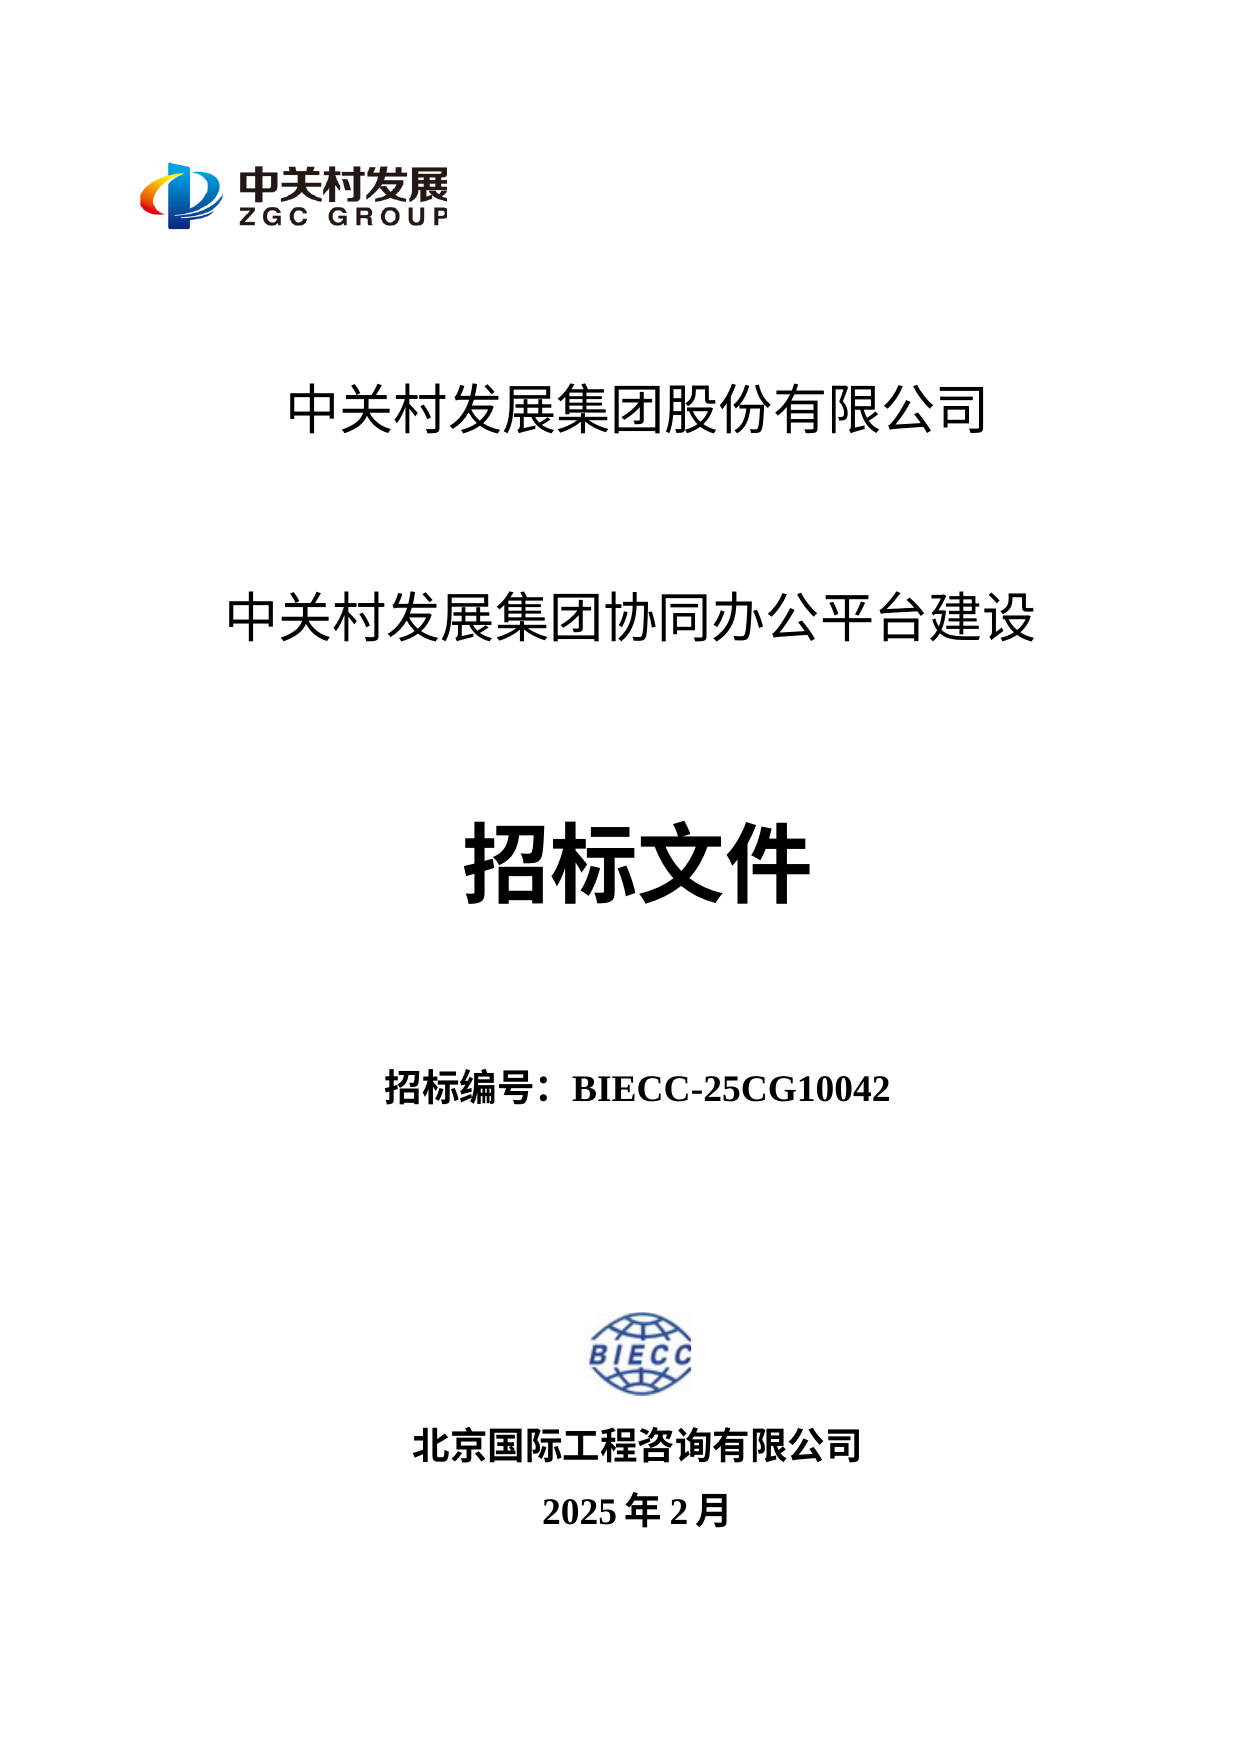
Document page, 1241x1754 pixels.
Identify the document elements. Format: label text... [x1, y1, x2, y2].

text 2025年2月 [187, 1475, 1087, 1540]
picture [583, 1312, 692, 1396]
text 招标文件 [187, 793, 1087, 923]
text 招标编号：BIECC-25CG10042 [187, 1053, 1087, 1118]
picture [140, 156, 447, 234]
text 中关村发展集团股份有限公司 [187, 357, 1087, 454]
text 北京国际工程咨询有限公司 [187, 1410, 1087, 1475]
text 中关村发展集团协同办公平台建设 [173, 565, 1087, 663]
